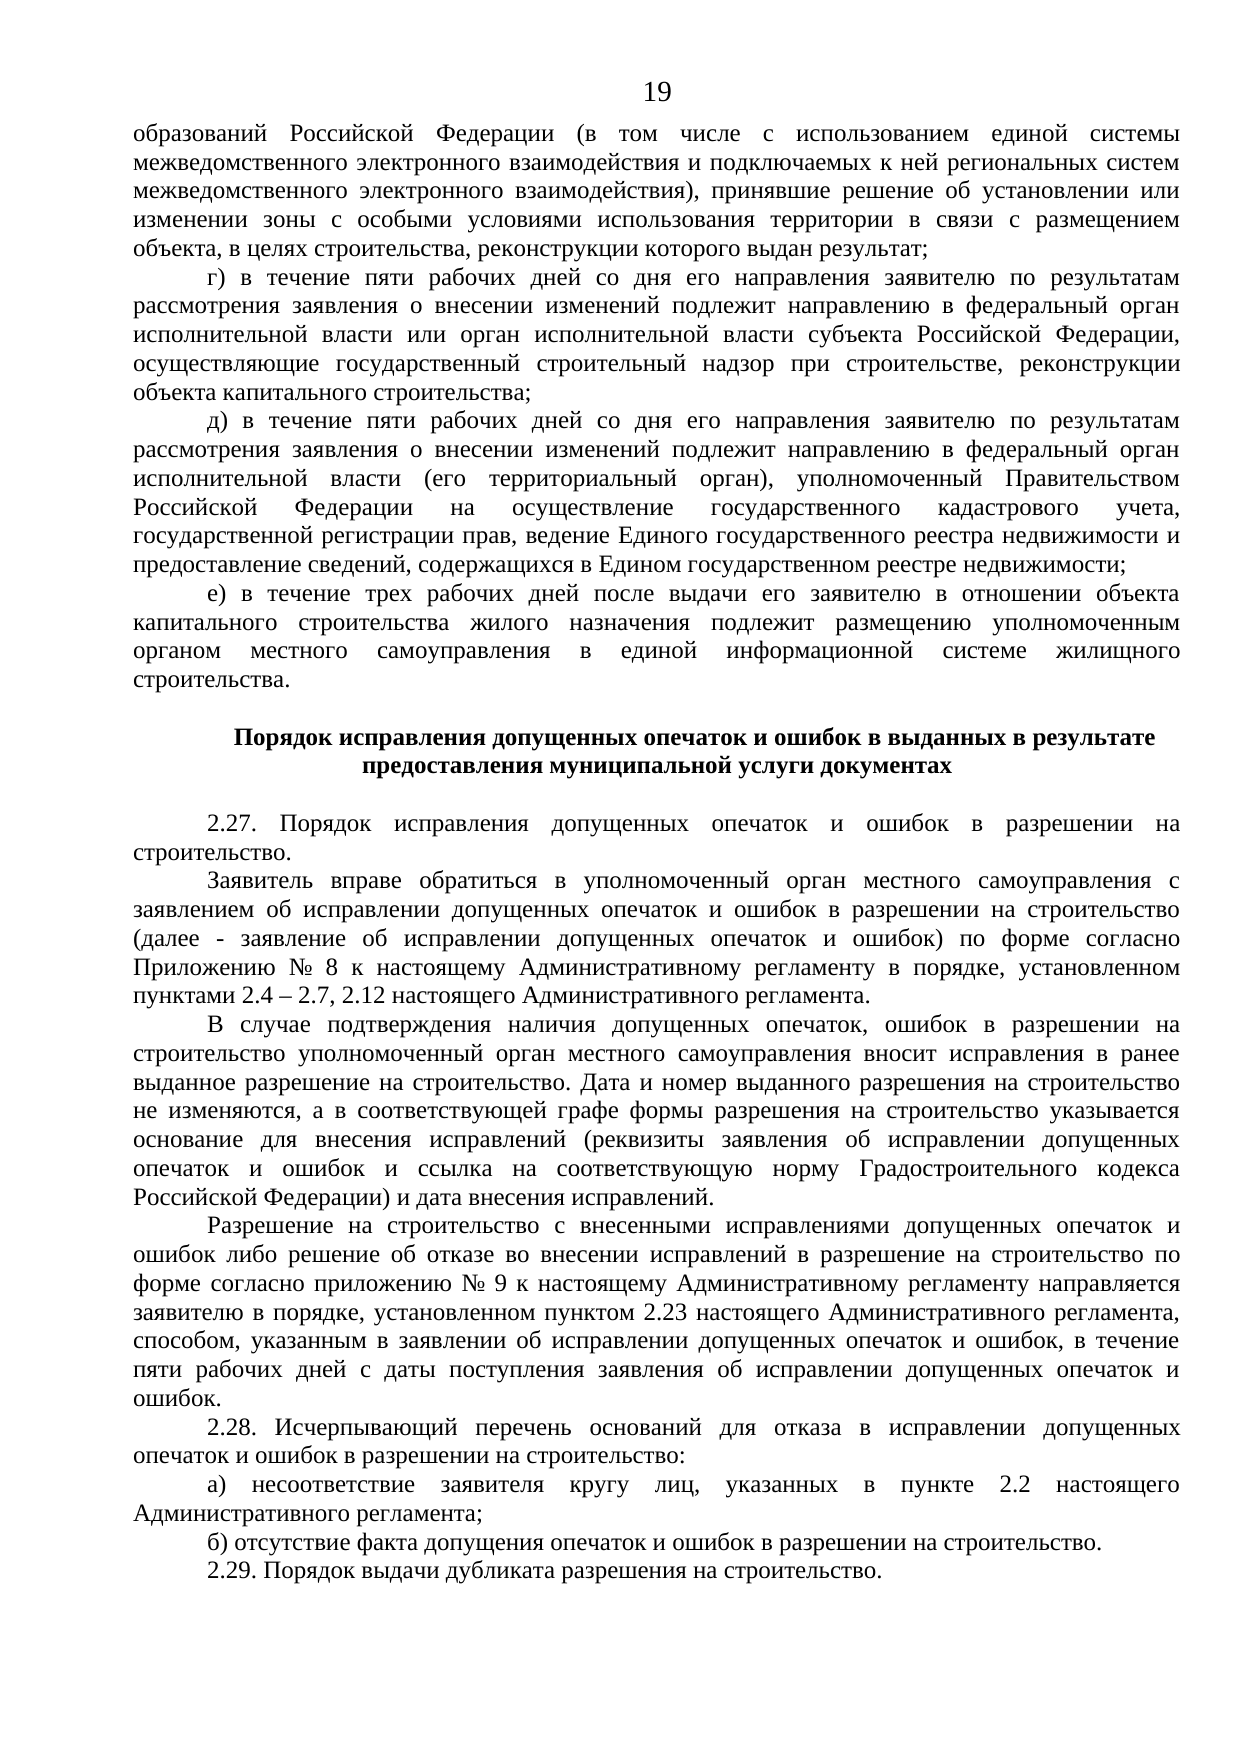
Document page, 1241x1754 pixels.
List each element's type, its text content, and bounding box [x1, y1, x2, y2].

text 2.27. Порядок исправления допущенных опечаток и ошибок в разрешении на строительство. [133, 808, 1181, 866]
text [133, 118, 1181, 262]
text д) в течение пяти рабочих дней со дня его направления заявителю по результатам рассмотрения заявления о внесении изменений подлежит направлению в федеральный орган исполнительной власти (его территориальный орган), уполномоченный Правительством Российской Федерации на осуществление государственного кадастрового учета, государственной регистрации прав, ведение Единого государственного реестра недвижимости и предоставление сведений, содержащихся в Едином государственном реестре недвижимости; [133, 406, 1181, 578]
text Заявитель вправе обратиться в уполномоченный орган местного самоуправления с заявлением об исправлении допущенных опечаток и ошибок в разрешении на строительство (далее - заявление об исправлении допущенных опечаток и ошибок) по форме согласно Приложению № 8 к настоящему Административному регламенту в порядке, установленном пунктами 2.4 – 2.7, 2.12 настоящего Административного регламента. [133, 866, 1181, 1009]
text В случае подтверждения наличия допущенных опечаток, ошибок в разрешении на строительство уполномоченный орган местного самоуправления вносит исправления в ранее выданное разрешение на строительство. Дата и номер выданного разрешения на строительство не изменяются, а в соответствующей графе формы разрешения на строительство указывается основание для внесения исправлений (реквизиты заявления об исправлении допущенных опечаток и ошибок и ссылка на соответствующую норму Градостроительного кодекса Российской Федерации) и дата внесения исправлений. [133, 1009, 1181, 1211]
text Разрешение на строительство с внесенными исправлениями допущенных опечаток и ошибок либо решение об отказе во внесении исправлений в разрешение на строительство по форме согласно приложению № 9 к настоящему Административному регламенту направляется заявителю в порядке, установленном пунктом 2.23 настоящего Административного регламента, способом, указанным в заявлении об исправлении допущенных опечаток и ошибок, в течение пяти рабочих дней с даты поступления заявления об исправлении допущенных опечаток и ошибок. [133, 1211, 1181, 1412]
text Порядок исправления допущенных опечаток и ошибок в выданных в результате предоставления муниципальной услуги документах [133, 722, 1181, 779]
text е) в течение трех рабочих дней после выдачи его заявителю в отношении объекта капитального строительства жилого назначения подлежит размещению уполномоченным органом местного самоуправления в единой информационной системе жилищного строительства. [133, 578, 1181, 693]
text 2.28. Исчерпывающий перечень оснований для отказа в исправлении допущенных опечаток и ошибок в разрешении на строительство: [133, 1412, 1181, 1469]
text б) отсутствие факта допущения опечаток и ошибок в разрешении на строительство. [133, 1527, 1181, 1556]
text а) несоответствие заявителя кругу лиц, указанных в пункте 2.2 настоящего Административного регламента; [133, 1469, 1181, 1527]
text 2.29. Порядок выдачи дубликата разрешения на строительство. [133, 1556, 1181, 1584]
text г) в течение пяти рабочих дней со дня его направления заявителю по результатам рассмотрения заявления о внесении изменений подлежит направлению в федеральный орган исполнительной власти или орган исполнительной власти субъекта Российской Федерации, осуществляющие государственный строительный надзор при строительстве, реконструкции объекта капитального строительства; [133, 262, 1181, 406]
